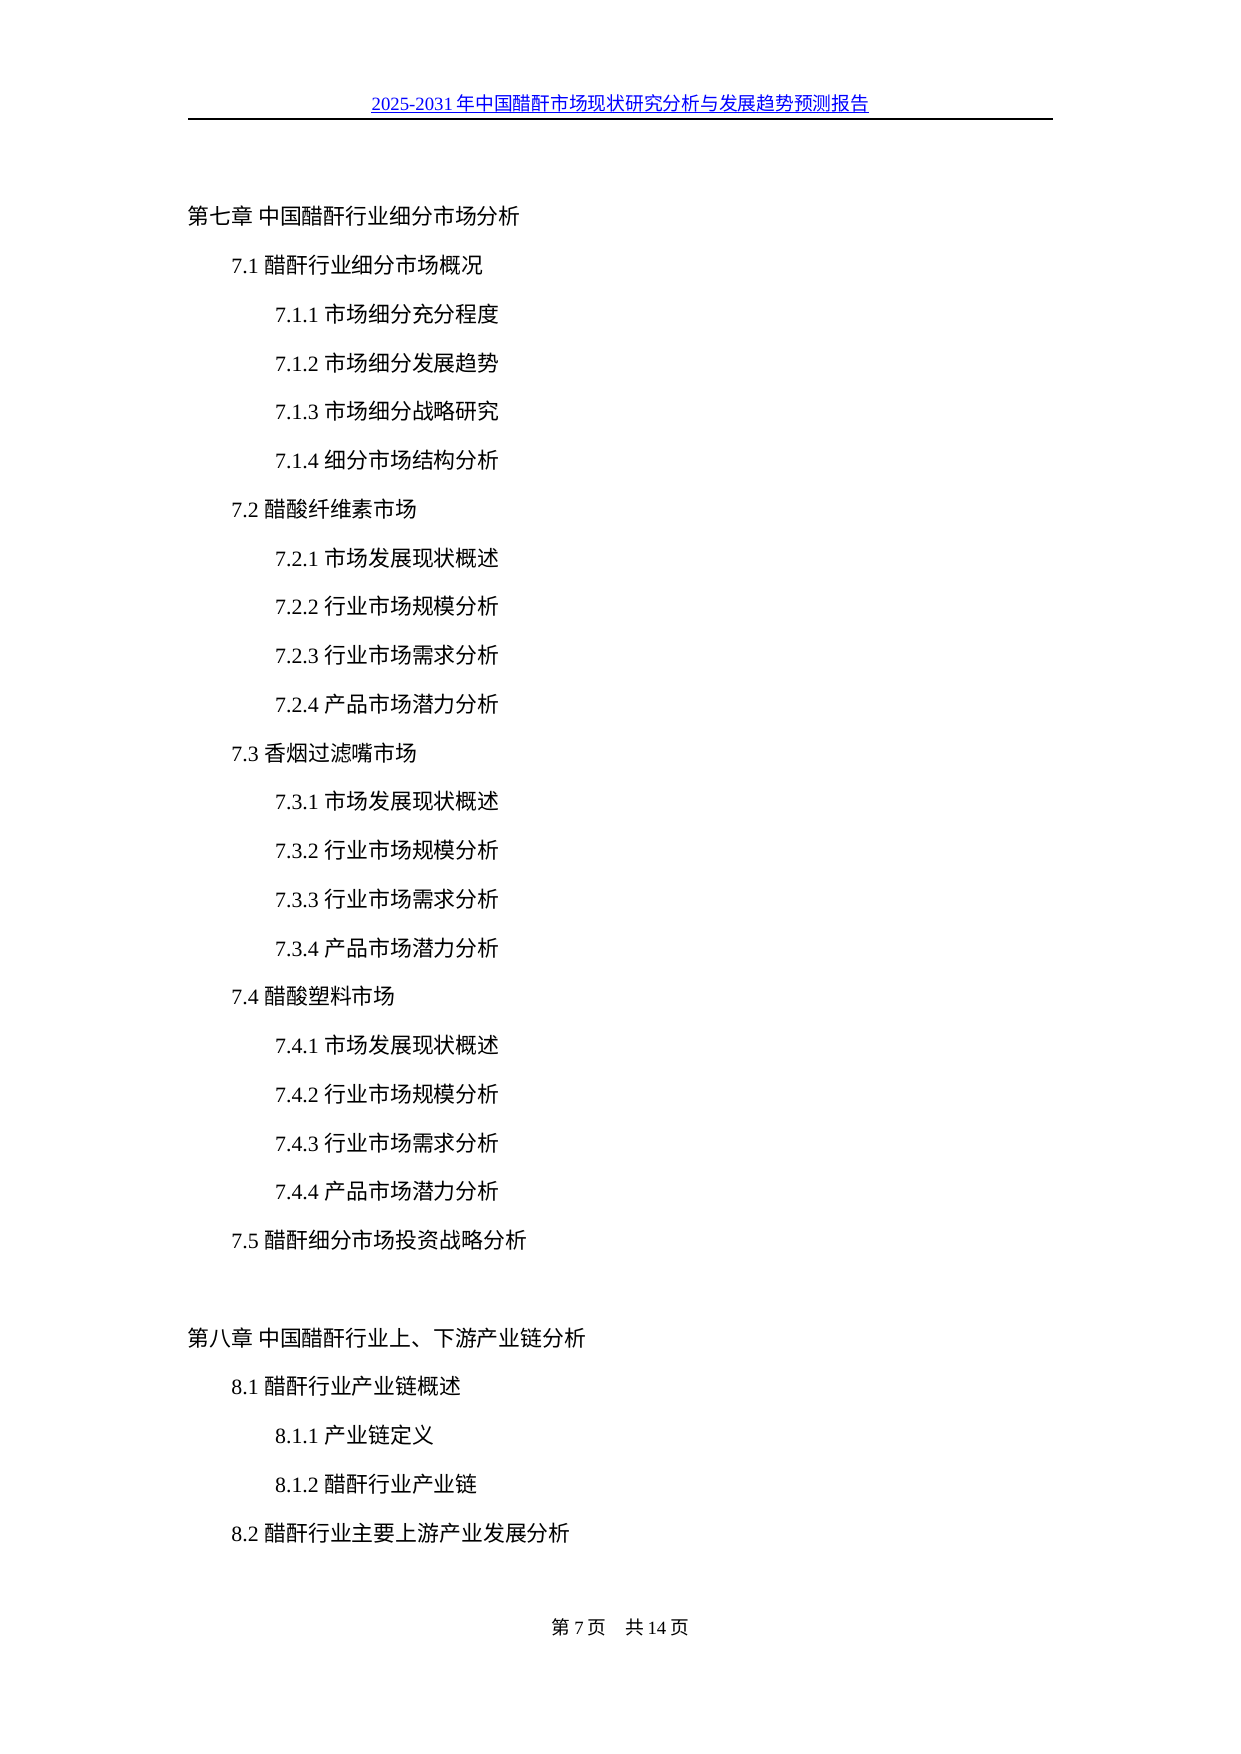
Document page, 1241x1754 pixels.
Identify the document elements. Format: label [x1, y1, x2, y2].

text [187, 150, 1053, 1548]
